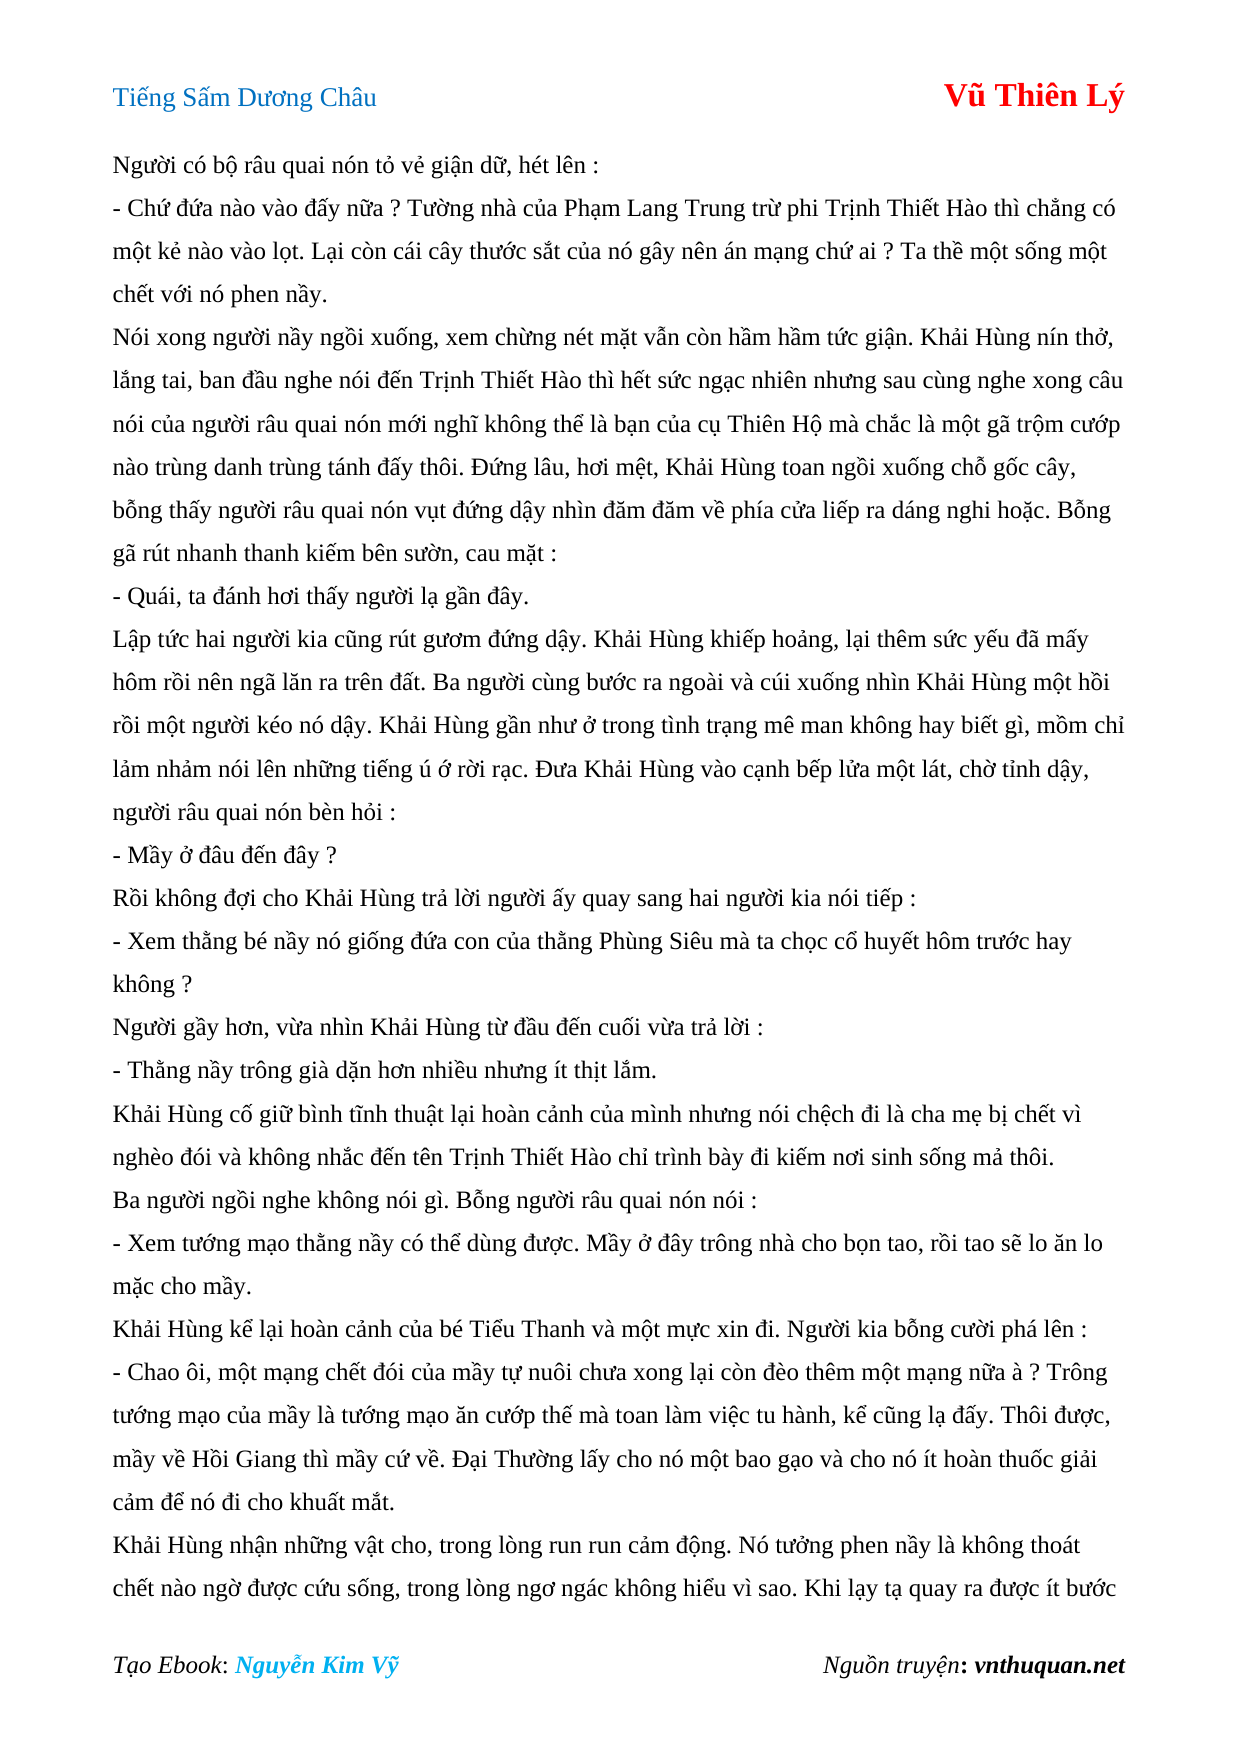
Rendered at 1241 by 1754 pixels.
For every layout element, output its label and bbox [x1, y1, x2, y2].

text [112, 150, 1128, 1602]
